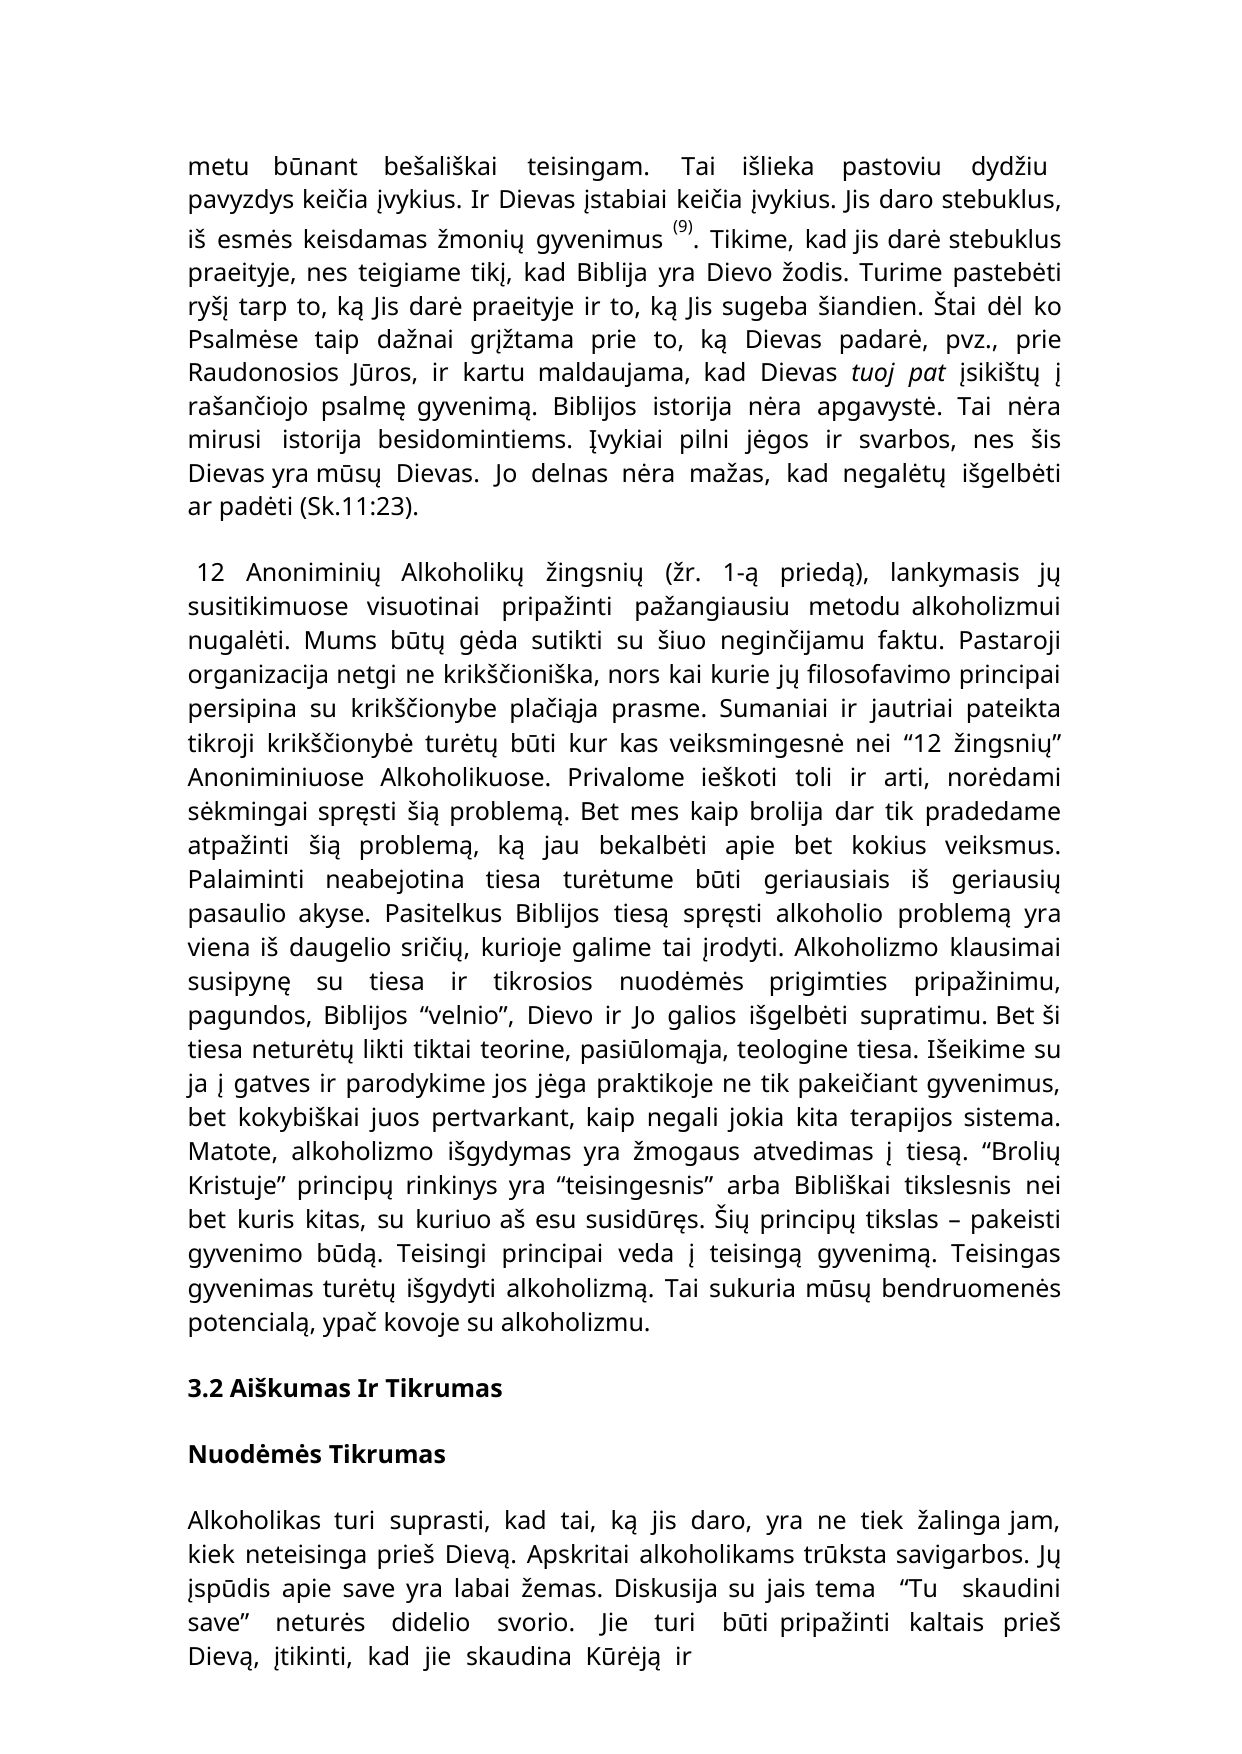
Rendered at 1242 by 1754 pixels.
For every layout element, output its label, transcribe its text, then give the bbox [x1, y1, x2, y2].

text pavyzdys keičia įvykius. Ir Dievas įstabiai keičia įvykius. Jis daro stebuklus, iš esmės keisdamas žmonių gyvenimus (9). Tikime, kad jis darė stebuklus praeityje, nes teigiame tikį, kad Biblija yra Dievo žodis. Turime pastebėti ryšį tarp to, ką Jis darė praeityje ir to, ką Jis sugeba šiandien. Štai dėl ko Psalmėse taip dažnai grįžtama prie to, ką Dievas padarė, pvz., prie Raudonosios Jūros, ir kartu maldaujama, kad Dievas tuoj pat įsikištų į rašančiojo psalmę gyvenimą. Biblijos istorija nėra apgavystė. Tai nėra mirusi istorija besidomintiems. Įvykiai pilni jėgos ir svarbos, nes šis Dievas yra mūsų Dievas. Jo delnas nėra mažas, kad negalėtų išgelbėti ar padėti (Sk.11:23). [187, 182, 1062, 523]
text Nuodėmės Tikrumas [187, 1436, 482, 1470]
text 12 Anoniminių Alkoholikų žingsnių (žr. 1-ą priedą), lankymasis jų susitikimuose visuotinai pripažinti pažangiausiu metodu alkoholizmui nugalėti. Mums būtų gėda sutikti su šiuo neginčijamu faktu. Pastaroji organizacija netgi ne krikščioniška, nors kai kurie jų filosofavimo principai persipina su krikščionybe plačiąja prasme. Sumaniai ir jautriai pateikta tikroji krikščionybė turėtų būti kur kas veiksmingesnė nei “12 žingsnių” Anoniminiuose Alkoholikuose. Privalome ieškoti toli ir arti, norėdami sėkmingai spręsti šią problemą. Bet mes kaip brolija dar tik pradedame atpažinti šią problemą, ką jau bekalbėti apie bet kokius veiksmus. Palaiminti neabejotina tiesa turėtume būti geriausiais iš geriausių pasaulio akyse. Pasitelkus Biblijos tiesą spręsti alkoholio problemą yra viena iš daugelio sričių, kurioje galime tai įrodyti. Alkoholizmo klausimai susipynę su tiesa ir tikrosios nuodėmės prigimties pripažinimu, pagundos, Biblijos “velnio”, Dievo ir Jo galios išgelbėti supratimu. Bet ši tiesa neturėtų likti tiktai teorine, pasiūlomąja, teologine tiesa. Išeikime su ja į gatves ir parodykime jos jėga praktikoje ne tik pakeičiant gyvenimus, bet kokybiškai juos pertvarkant, kaip negali jokia kita terapijos sistema. Matote, alkoholizmo išgydymas yra žmogaus atvedimas į tiesą. “Brolių Kristuje” principų rinkinys yra “teisingesnis” arba Bibliškai tikslesnis nei bet kuris kitas, su kuriuo aš esu susidūręs. Šių principų tikslas – pakeisti gyvenimo būdą. Teisingi principai veda į teisingą gyvenimą. Teisingas gyvenimas turėtų išgydyti alkoholizmą. Tai sukuria mūsų bendruomenės potencialą, ypač kovoje su alkoholizmu. [187, 555, 1061, 1338]
text 3.2 Aiškumas Ir Tikrumas [187, 1370, 558, 1404]
text Alkoholikas turi suprasti, kad tai, ką jis daro, yra ne tiek žalinga jam, kiek neteisinga prieš Dievą. Apskritai alkoholikams trūksta savigarbos. Jų įspūdis apie save yra labai žemas. Diskusija su jais tema “Tu skaudini save” neturės didelio svorio. Jie turi būti pripažinti kaltais prieš Dievą, įtikinti, kad jie skaudina Kūrėją ir [187, 1502, 1061, 1673]
